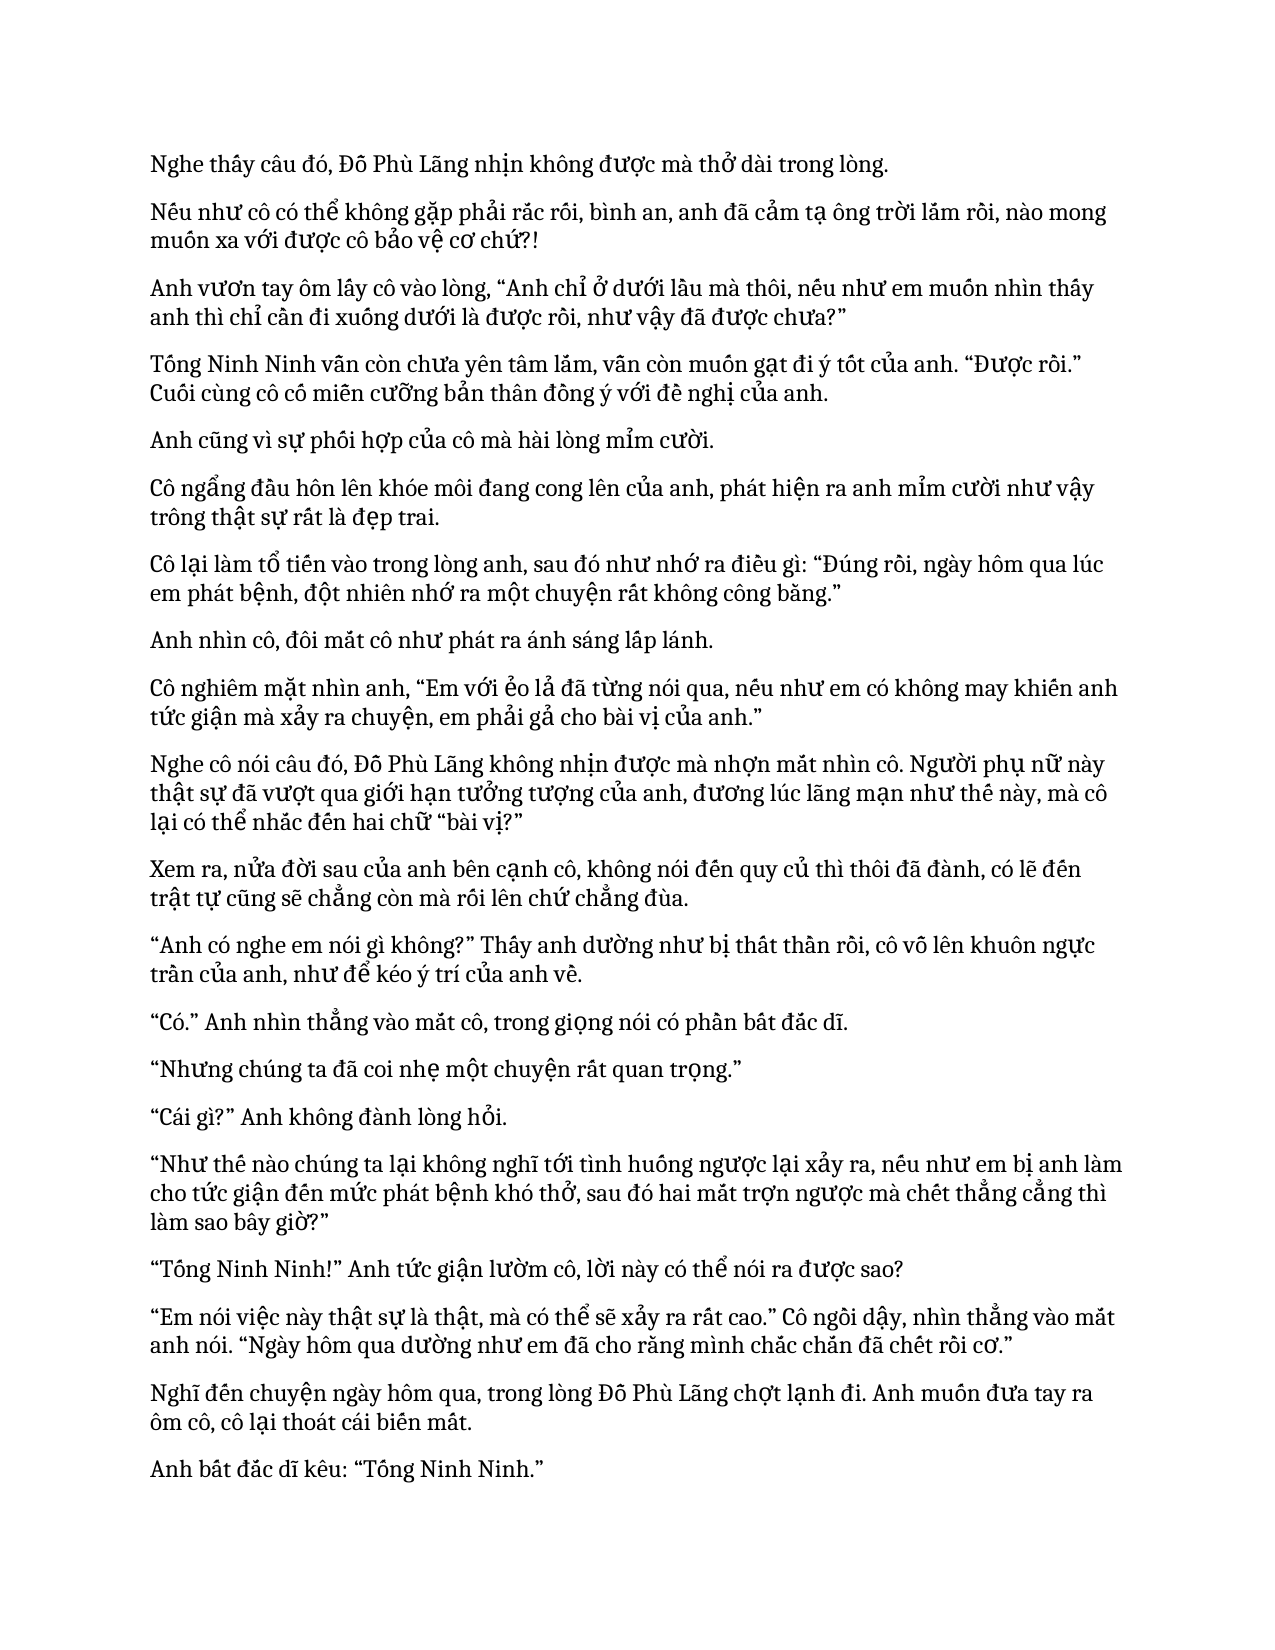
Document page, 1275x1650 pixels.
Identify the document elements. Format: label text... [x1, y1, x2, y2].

text Nếu như cô có thể không gặp phải rắc rối, bình an, anh đã cảm tạ ông trời lắm rồi, nào mong muốn xa với được cô bảo vệ cơ chứ?! [150, 197, 1125, 255]
text Anh bất đắc dĩ kêu: “Tống Ninh Ninh.” [150, 1455, 1125, 1484]
text “Như thế nào chúng ta lại không nghĩ tới tình huống ngược lại xảy ra, nếu như em bị anh làm cho tức giận đến mức phát bệnh khó thở, sau đó hai mắt trợn ngược mà chết thẳng cẳng thì làm sao bây giờ?” [150, 1150, 1125, 1236]
text Xem ra, nửa đời sau của anh bên cạnh cô, không nói đến quy củ thì thôi đã đành, có lẽ đến trật tự cũng sẽ chẳng còn mà rối lên chứ chẳng đùa. [150, 855, 1125, 912]
text Nghĩ đến chuyện ngày hôm qua, trong lòng Đỗ Phù Lãng chợt lạnh đi. Anh muốn đưa tay ra ôm cô, cô lại thoát cái biến mất. [150, 1379, 1125, 1436]
text “Có.” Anh nhìn thẳng vào mắt cô, trong giọng nói có phần bất đắc dĩ. [150, 1007, 1125, 1036]
text Anh vươn tay ôm lấy cô vào lòng, “Anh chỉ ở dưới lầu mà thôi, nếu như em muốn nhìn thấy anh thì chỉ cần đi xuống dưới là được rồi, như vậy đã được chưa?” [150, 274, 1125, 331]
text “Em nói việc này thật sự là thật, mà có thể sẽ xảy ra rất cao.” Cô ngồi dậy, nhìn thẳng vào mắt anh nói. “Ngày hôm qua dường như em đã cho rằng mình chắc chắn đã chết rồi cơ.” [150, 1302, 1125, 1360]
text Nghe cô nói câu đó, Đỗ Phù Lãng không nhịn được mà nhợn mắt nhìn cô. Người phụ nữ này thật sự đã vượt qua giới hạn tưởng tượng của anh, đương lúc lãng mạn như thế này, mà cô lại có thể nhắc đến hai chữ “bài vị?” [150, 750, 1125, 836]
text Tống Ninh Ninh vẫn còn chưa yên tâm lắm, vẫn còn muốn gạt đi ý tốt của anh. “Được rồi.” Cuối cùng cô cố miễn cưỡng bản thân đồng ý với đề nghị của anh. [150, 350, 1125, 407]
text “Nhưng chúng ta đã coi nhẹ một chuyện rất quan trọng.” [150, 1055, 1125, 1084]
text Cô ngẩng đầu hôn lên khóe môi đang cong lên của anh, phát hiện ra anh mỉm cười như vậy trông thật sự rất là đẹp trai. [150, 474, 1125, 531]
text Cô nghiêm mặt nhìn anh, “Em với ẻo lả đã từng nói qua, nếu như em có không may khiến anh tức giận mà xảy ra chuyện, em phải gả cho bài vị của anh.” [150, 674, 1125, 731]
text Anh nhìn cô, đôi mắt cô như phát ra ánh sáng lấp lánh. [150, 626, 1125, 655]
text “Tống Ninh Ninh!” Anh tức giận lườm cô, lời này có thể nói ra được sao? [150, 1255, 1125, 1284]
text Anh cũng vì sự phối hợp của cô mà hài lòng mỉm cười. [150, 426, 1125, 455]
text “Cái gì?” Anh không đành lòng hỏi. [150, 1102, 1125, 1131]
text “Anh có nghe em nói gì không?” Thấy anh dường như bị thất thần rồi, cô vỗ lên khuôn ngực trần của anh, như để kéo ý trí của anh về. [150, 931, 1125, 989]
text Cô lại làm tổ tiến vào trong lòng anh, sau đó như nhớ ra điều gì: “Đúng rồi, ngày hôm qua lúc em phát bệnh, đột nhiên nhớ ra một chuyện rất không công bằng.” [150, 550, 1125, 607]
text Nghe thấy câu đó, Đỗ Phù Lãng nhịn không được mà thở dài trong lòng. [150, 150, 1125, 179]
